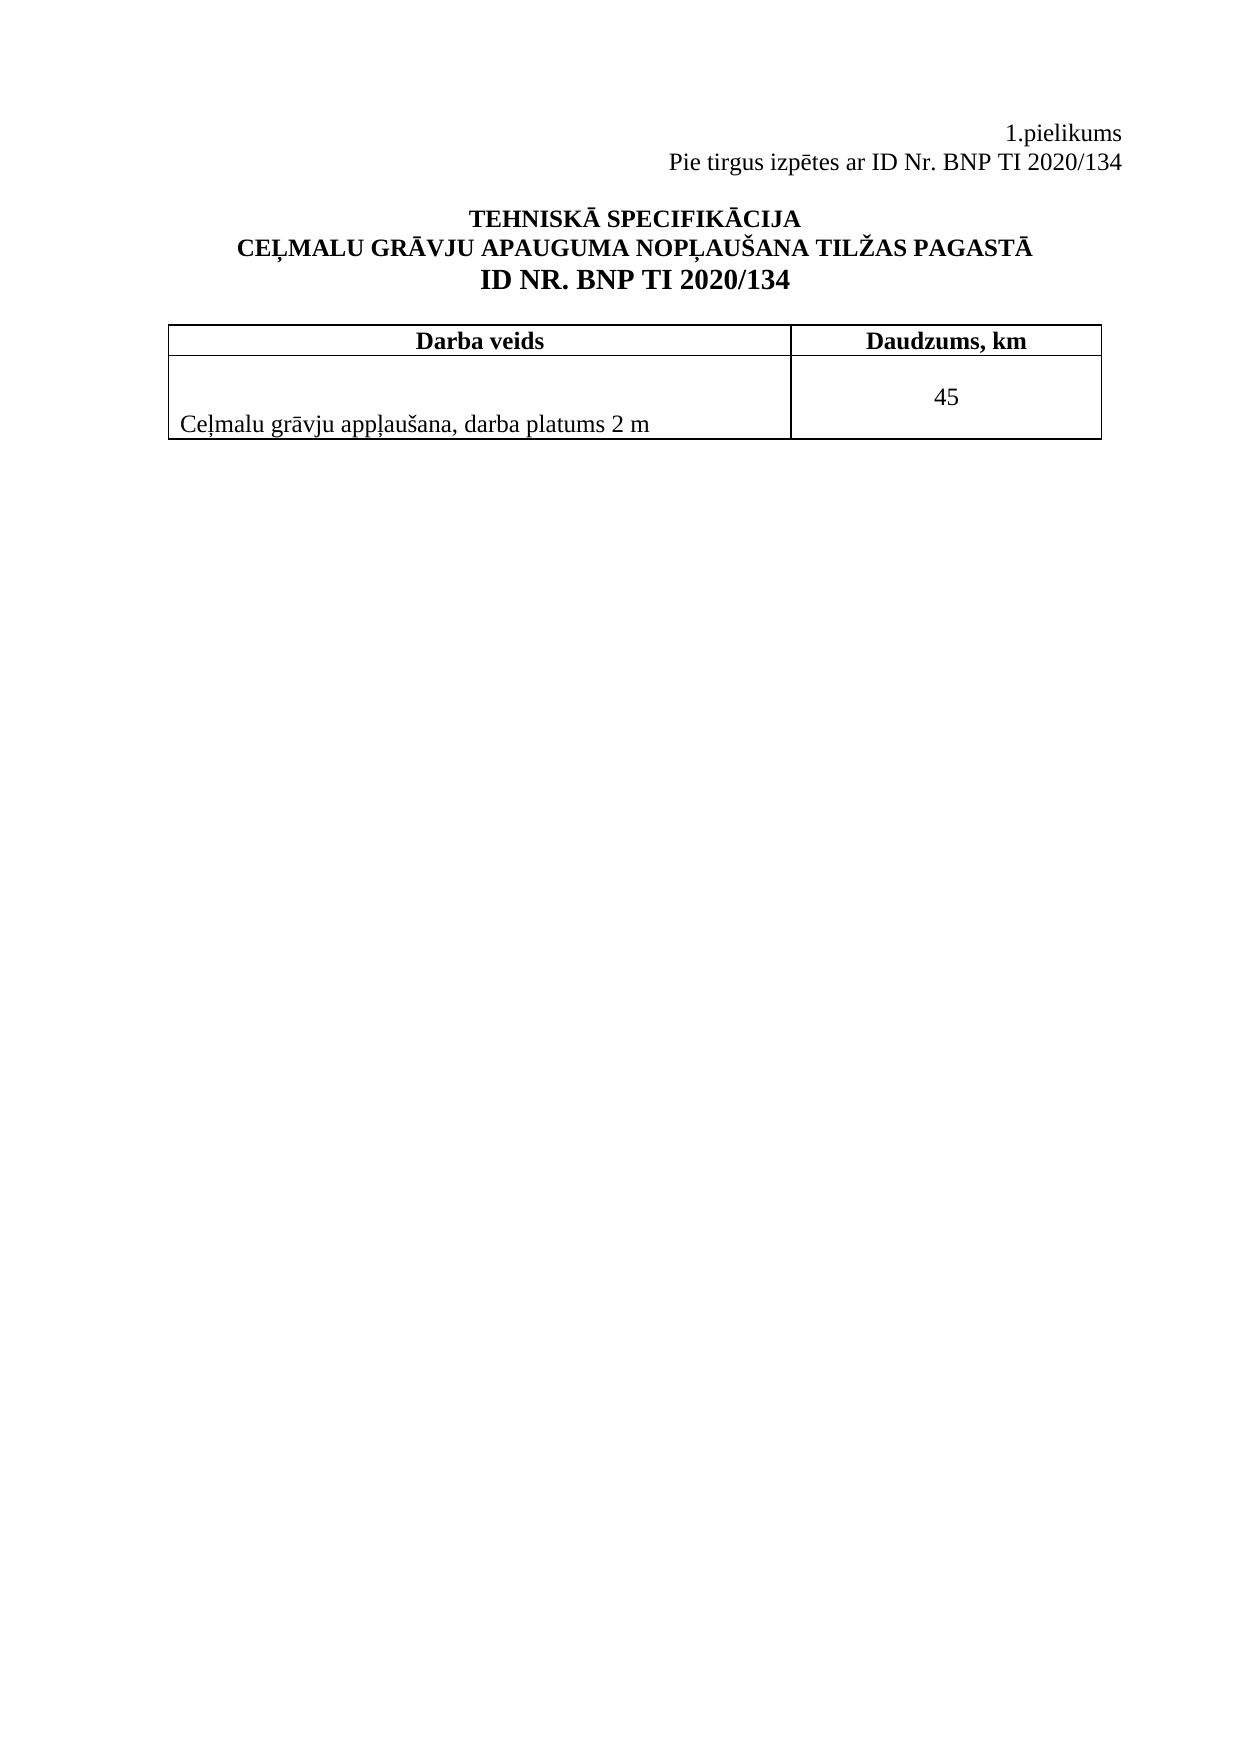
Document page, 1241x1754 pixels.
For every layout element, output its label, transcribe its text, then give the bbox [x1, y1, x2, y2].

text 1.pielikums [148, 118, 1122, 147]
table_header Darba veids [169, 326, 790, 354]
text CEĻMALU GRĀVJU APAUGUMA NOPĻAUŠANA TILŽAS PAGASTĀ [148, 233, 1122, 262]
table_cell 45 [792, 356, 1101, 438]
table_cell Ceļmalu grāvju appļaušana, darba platums 2 m [169, 356, 790, 438]
text Pie tirgus izpētes ar ID Nr. BNP TI 2020/134 [148, 147, 1122, 176]
table_header Daudzums, km [792, 326, 1101, 354]
text ID Nr. BNP TI 2020/134 [148, 262, 1122, 295]
text TEHNISKĀ SPECIFIKĀCIJA [148, 204, 1122, 233]
